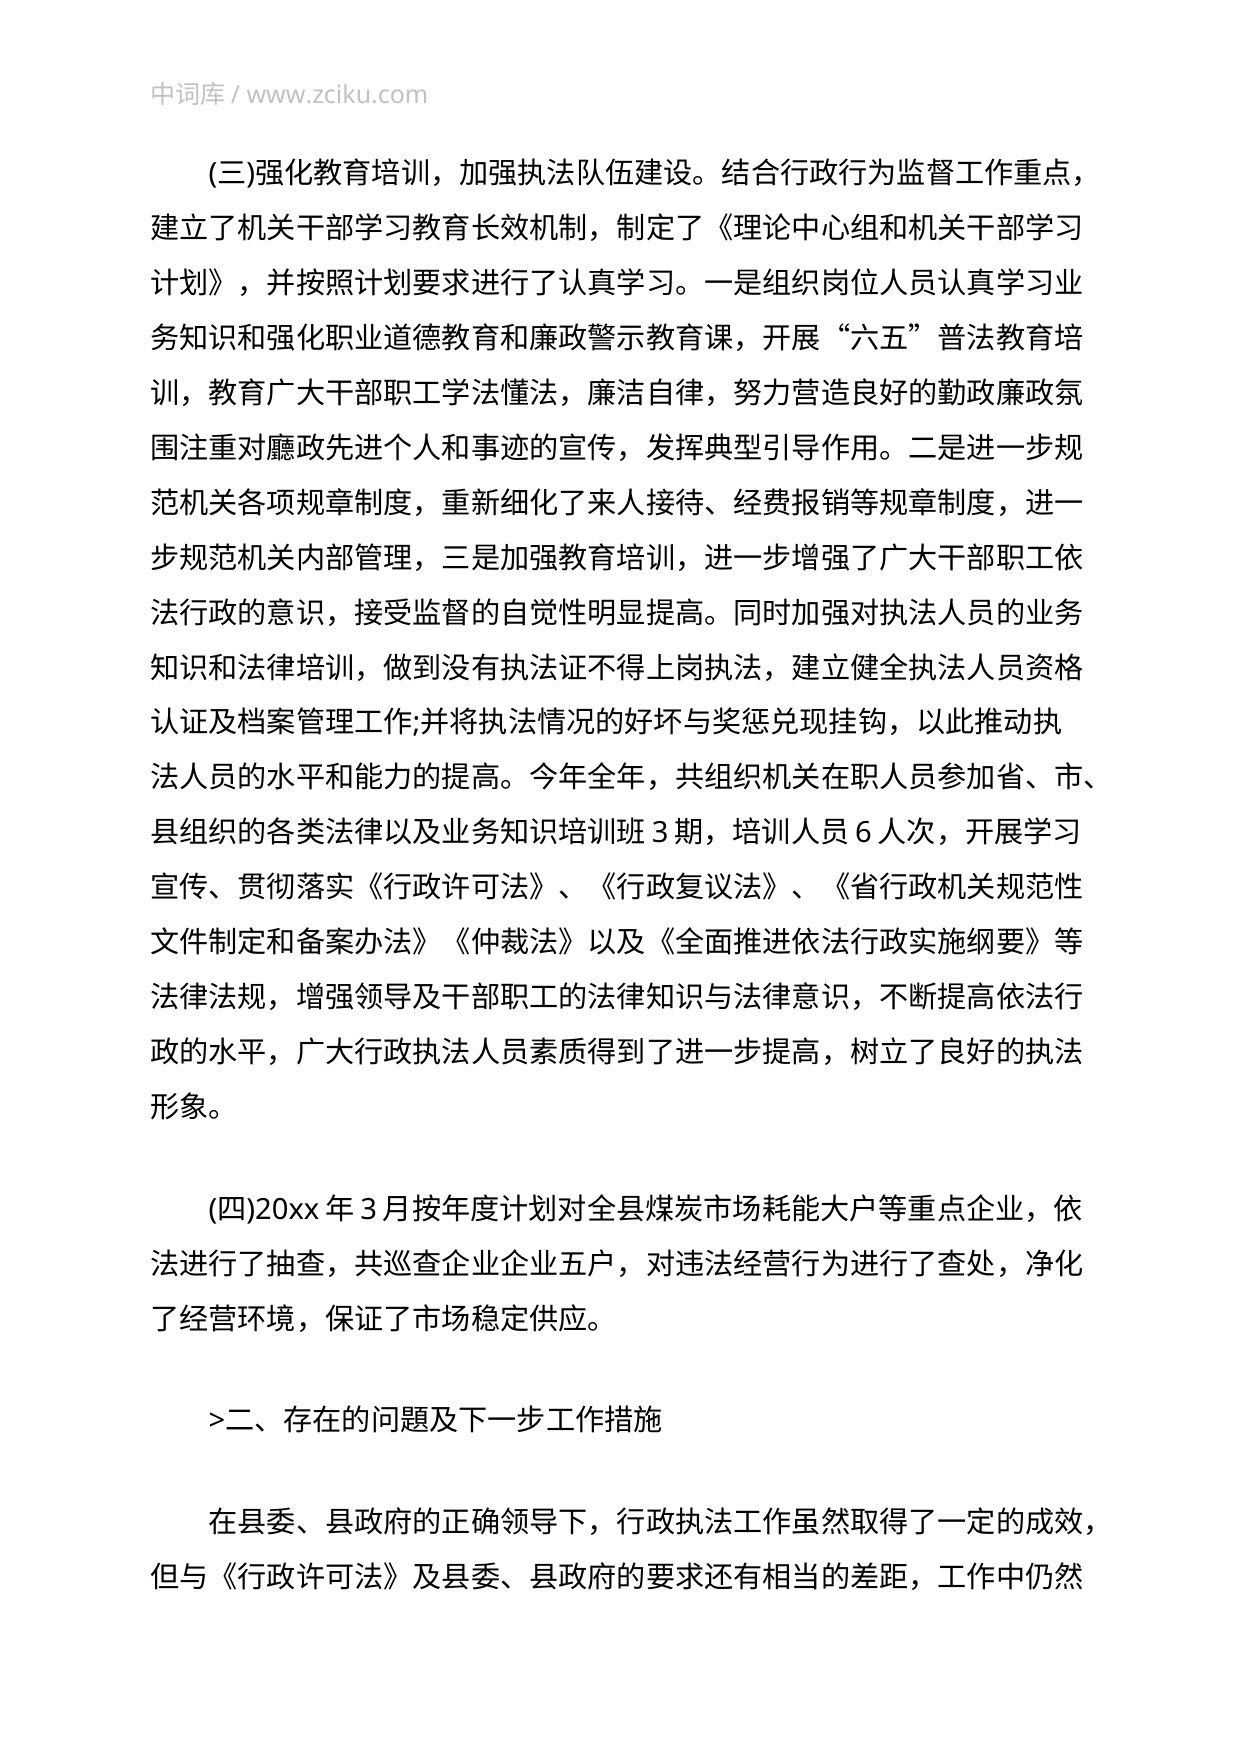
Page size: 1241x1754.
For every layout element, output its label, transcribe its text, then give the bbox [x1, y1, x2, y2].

text (四)20xx年3月按年度计划对全县煤炭市场耗能大户等重点企业，依法进行了抽查，共巡查企业企业五户，对违法经营行为进行了查处，净化了经营环境，保证了市场稳定供应。 [150, 1185, 1090, 1337]
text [150, 1499, 1090, 1596]
text >二、存在的问題及下一步工作措施 [150, 1397, 1090, 1439]
text (三)强化教育培训，加强执法队伍建设。结合行政行为监督工作重点，建立了机关干部学习教育长效机制，制定了《理论中心组和机关干部学习计划》，并按照计划要求进行了认真学习。一是组织岗位人员认真学习业务知识和强化职业道德教育和廉政警示教育课，开展“六五”普法教育培训，教育广大干部职工学法懂法，廉洁自律，努力营造良好的勤政廉政氛围注重对廳政先进个人和事迹的宣传，发挥典型引导作用。二是进一步规范机关各项规章制度，重新细化了来人接待、经费报销等规章制度，进一步规范机关内部管理，三是加强教育培训，进一步增强了广大干部职工依法行政的意识，接受监督的自觉性明显提高。同时加强对执法人员的业务知识和法律培训，做到没有执法证不得上岗执法，建立健全执法人员资格认证及档案管理工作;并将执法情况的好坏与奖惩兑现挂钩，以此推动执法人员的水平和能力的提高。今年全年，共组织机关在职人员参加省、市、县组织的各类法律以及业务知识培训班3期，培训人员6人次，开展学习宣传、贯彻落实《行政许可法》、《行政复议法》、《省行政机关规范性文件制定和备案办法》《仲裁法》以及《全面推进依法行政实施纲要》等法律法规，增强领导及干部职工的法律知识与法律意识，不断提高依法行政的水平，广大行政执法人员素质得到了进一步提高，树立了良好的执法形象。 [150, 150, 1090, 1126]
